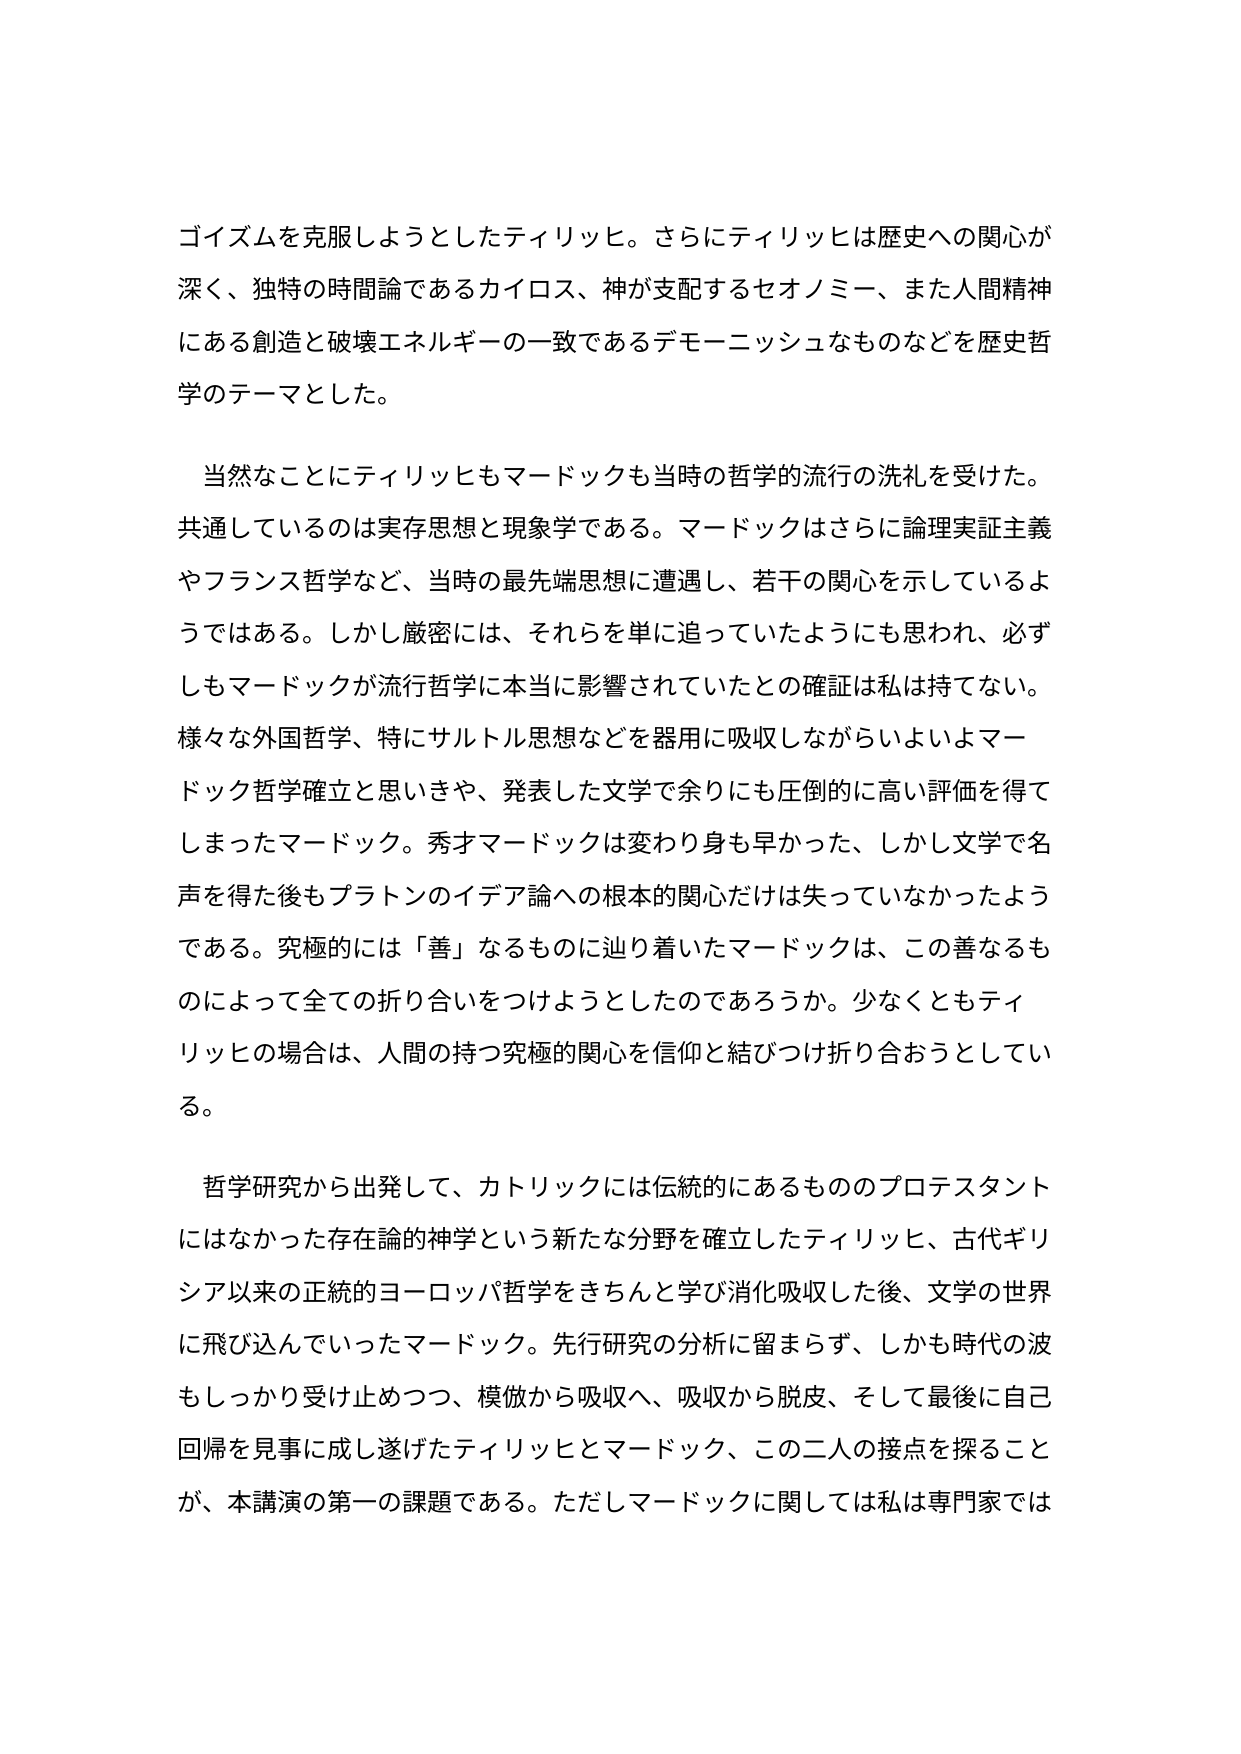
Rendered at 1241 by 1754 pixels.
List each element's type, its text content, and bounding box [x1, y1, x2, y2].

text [177, 217, 1063, 412]
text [177, 1167, 1063, 1519]
text 当然なことにティリッヒもマードックも当時の哲学的流行の洗礼を受けた。共通しているのは実存思想と現象学である。マードックはさらに論理実証主義やフランス哲学など、当時の最先端思想に遭遇し、若干の関心を示しているようではある。しかし厳密には、それらを単に追っていたようにも思われ、必ずしもマードックが流行哲学に本当に影響されていたとの確証は私は持てない。様々な外国哲学、特にサルトル思想などを器用に吸収しながらいよいよマードック哲学確立と思いきや、発表した文学で余りにも圧倒的に高い評価を得てしまったマードック。秀才マードックは変わり身も早かった、しかし文学で名声を得た後もプラトンのイデア論への根本的関心だけは失っていなかったようである。究極的には「善」なるものに辿り着いたマードックは、この善なるものによって全ての折り合いをつけようとしたのであろうか。少なくともティリッヒの場合は、人間の持つ究極的関心を信仰と結びつけ折り合おうとしている。 [177, 455, 1063, 1123]
